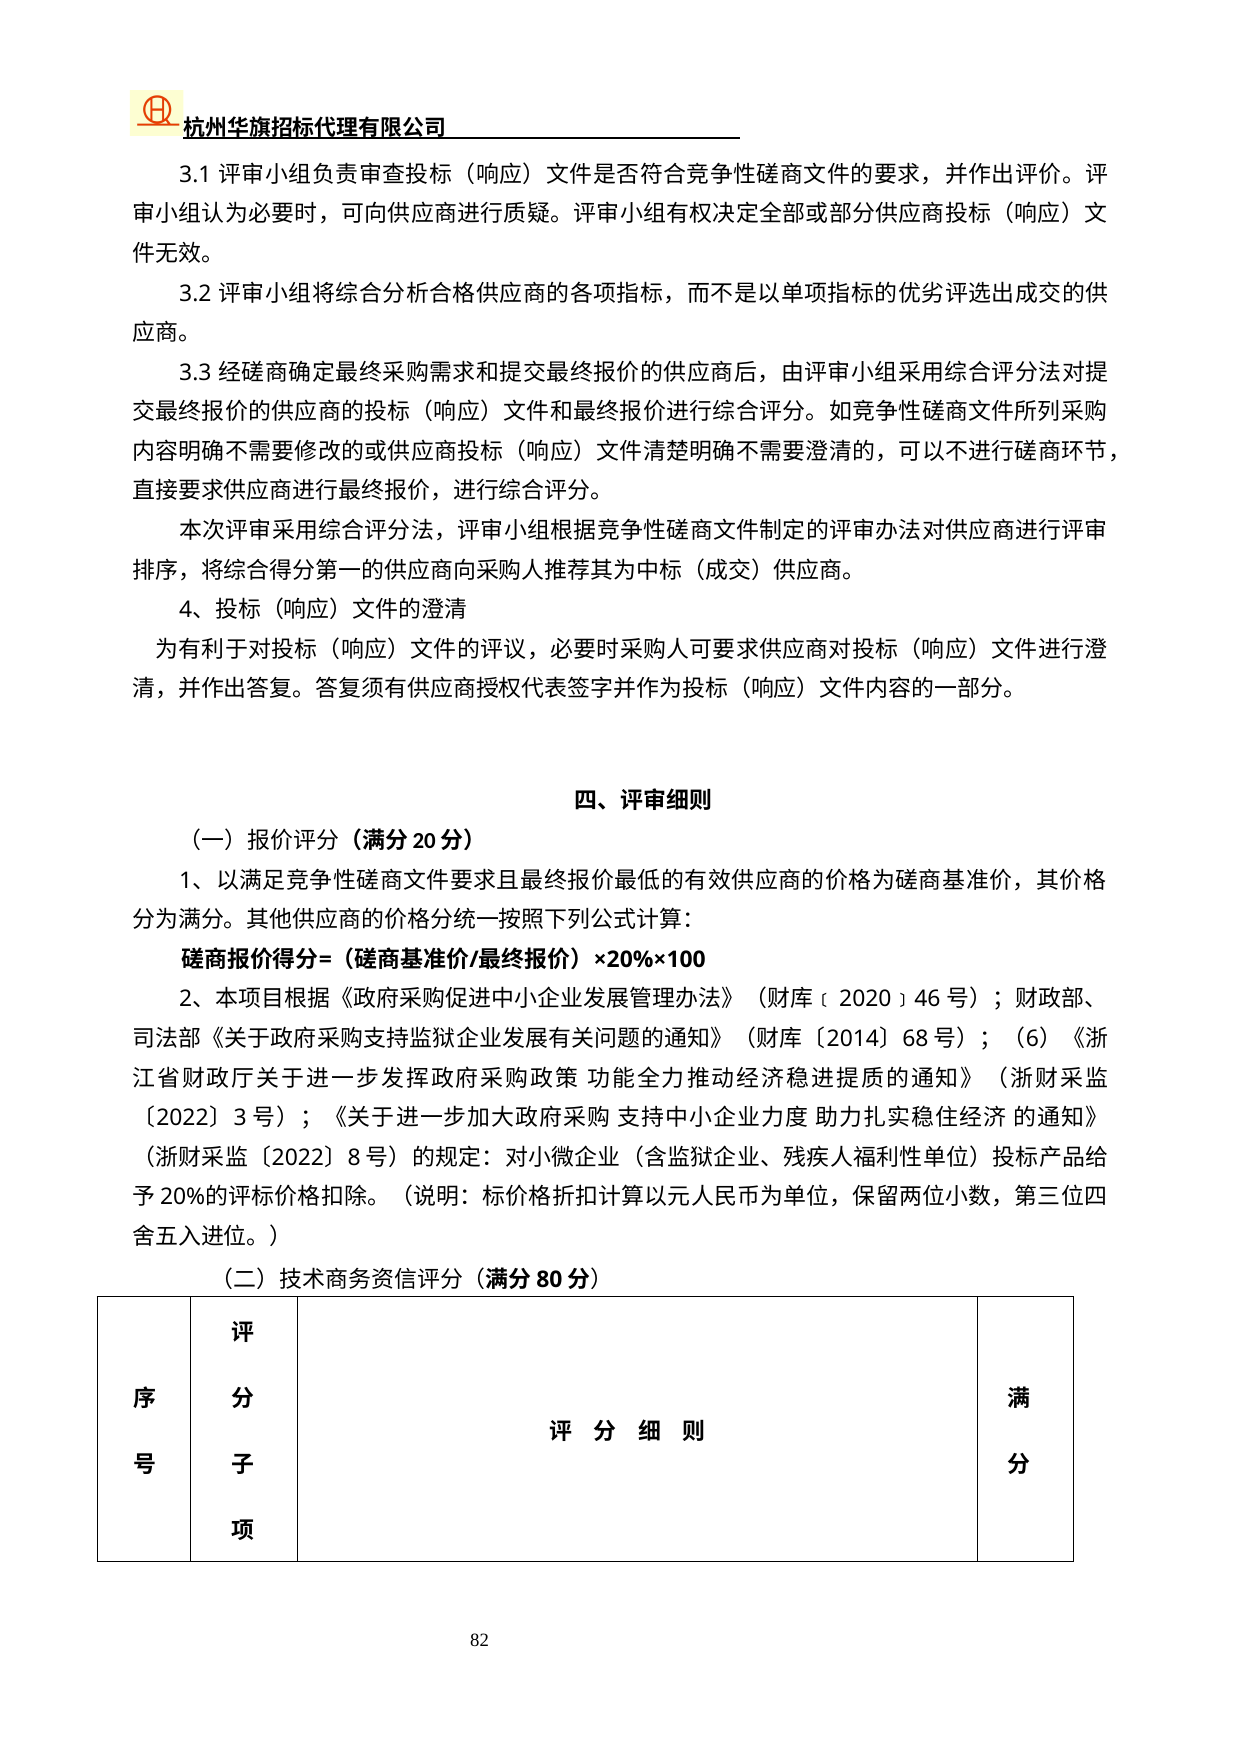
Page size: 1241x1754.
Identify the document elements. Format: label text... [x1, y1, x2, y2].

text （一）报价评分（满分20分） [132, 817, 1108, 856]
text 为有利于对投标（响应）文件的评议，必要时采购人可要求供应商对投标（响应）文件进行澄清，并作出答复。答复须有供应商授权代表签字并作为投标（响应）文件内容的一部分。 [132, 626, 1108, 705]
text 3.3 经磋商确定最终采购需求和提交最终报价的供应商后，由评审小组采用综合评分法对提交最终报价的供应商的投标（响应）文件和最终报价进行综合评分。如竞争性磋商文件所列采购内容明确不需要修改的或供应商投标（响应）文件清楚明确不需要澄清的，可以不进行磋商环节，直接要求供应商进行最终报价，进行综合评分。 [132, 348, 1108, 507]
table_header 评分细则 [298, 1297, 977, 1561]
table_header 满分 [978, 1297, 1073, 1561]
text （二）技术商务资信评分（满分80分） [167, 1252, 1108, 1296]
text 3.2 评审小组将综合分析合格供应商的各项指标，而不是以单项指标的优劣评选出成交的供应商。 [132, 269, 1108, 348]
list 评审细则 [132, 777, 1108, 817]
text 1、以满足竞争性磋商文件要求且最终报价最低的有效供应商的价格为磋商基准价，其价格分为满分。其他供应商的价格分统一按照下列公式计算： [132, 856, 1108, 936]
text 磋商报价得分=（磋商基准价/最终报价）×20%×100 [178, 936, 1108, 975]
picture [129, 90, 184, 136]
text 4、投标（响应）文件的澄清 [132, 586, 1108, 626]
text 3.1 评审小组负责审查投标（响应）文件是否符合竞争性磋商文件的要求，并作出评价。评审小组认为必要时，可向供应商进行质疑。评审小组有权决定全部或部分供应商投标（响应）文件无效。 [132, 151, 1108, 269]
table_header 序号 [98, 1297, 190, 1561]
text 2、本项目根据《政府采购促进中小企业发展管理办法》（财库﹝2020﹞46 号）；财政部、司法部《关于政府采购支持监狱企业发展有关问题的通知》（财库〔2014〕68号）；（6）《浙江省财政厅关于进一步发挥政府采购政策 功能全力推动经济稳进提质的通知》（浙财采监〔2022〕3号）；《关于进一步加大政府采购 支持中小企业力度 助力扎实稳住经济 的通知》（浙财采监〔2022〕8号）的规定：对小微企业（含监狱企业、残疾人福利性单位）投标产品给予20%的评标价格扣除。（说明：标价格折扣计算以元人民币为单位，保留两位小数，第三位四舍五入进位。） [132, 975, 1108, 1252]
text 本次评审采用综合评分法，评审小组根据竞争性磋商文件制定的评审办法对供应商进行评审排序，将综合得分第一的供应商向采购人推荐其为中标（成交）供应商。 [132, 507, 1108, 586]
table_header 评分 子项 [191, 1297, 297, 1561]
